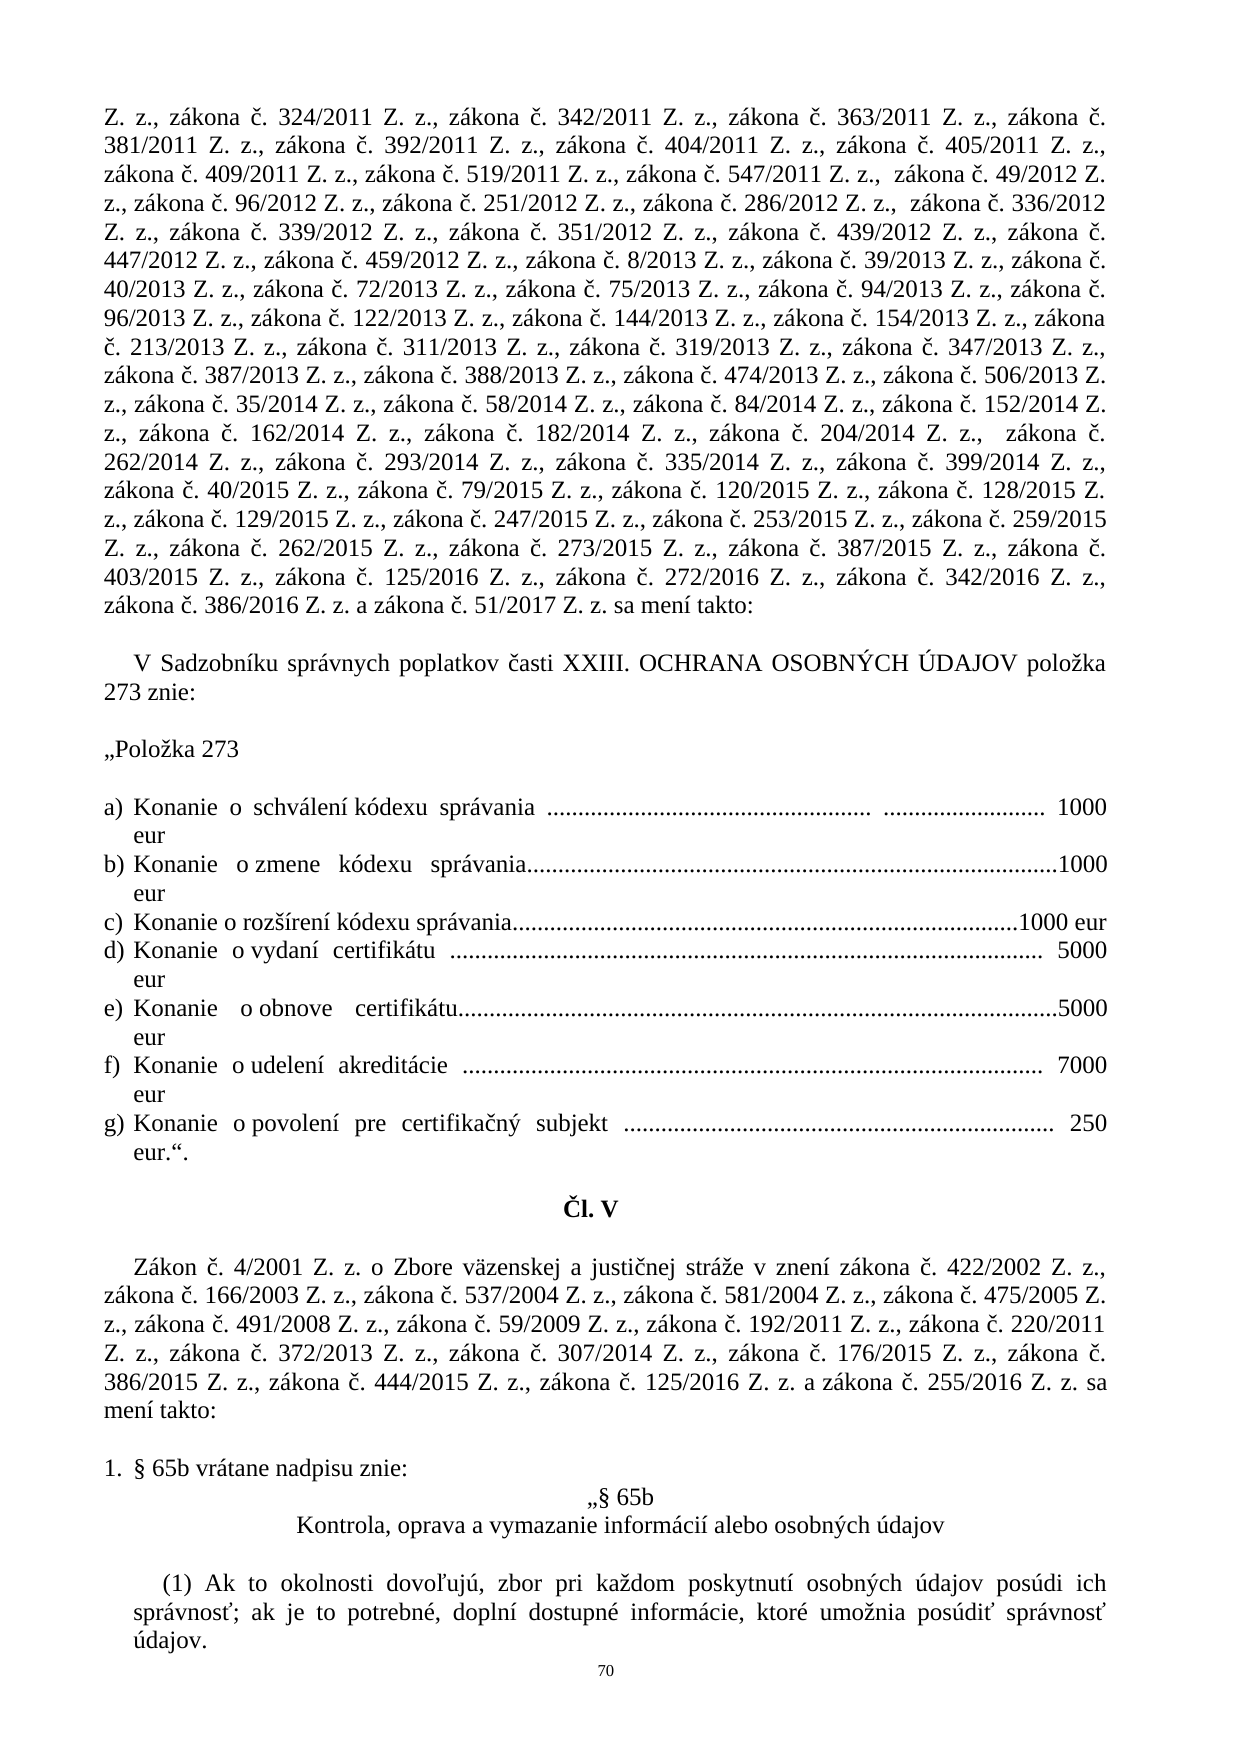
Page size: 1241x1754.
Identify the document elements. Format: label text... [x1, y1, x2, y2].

list Čl. V [74, 1194, 1107, 1223]
text „§ 65b [133, 1482, 1107, 1511]
text „Položka 273 [103, 734, 1107, 763]
list Konanie o rozšírení kódexu správania.................................................................................1000 eur [103, 907, 1107, 936]
list Konanie o povolení pre certifikačný subjekt ..................................................................... 250 eur.“. [103, 1108, 1107, 1166]
list Konanie o obnove certifikátu................................................................................................5000 eur [103, 993, 1107, 1051]
text V Sadzobníku správnych poplatkov časti XXIII. OCHRANA OSOBNÝCH ÚDAJOV položka 273 znie: [103, 648, 1107, 706]
list Konanie o zmene kódexu správania.....................................................................................1000 eur [103, 849, 1107, 907]
list Konanie o vydaní certifikátu ............................................................................................... 5000 eur [103, 936, 1107, 993]
list § 65b vrátane nadpisu znie: [103, 1453, 1107, 1482]
text (1) Ak to okolnosti dovoľujú, zbor pri každom poskytnutí osobných údajov posúdi ich správnosť; ak je to potrebné, doplní dostupné informácie, ktoré umožnia posúdiť správnosť údajov. [133, 1568, 1107, 1654]
text Zákon č. 4/2001 Z. z. o Zbore väzenskej a justičnej stráže v znení zákona č. 422/2002 Z. z., zákona č. 166/2003 Z. z., zákona č. 537/2004 Z. z., zákona č. 581/2004 Z. z., zákona č. 475/2005 Z. z., zákona č. 491/2008 Z. z., zákona č. 59/2009 Z. z., zákona č. 192/2011 Z. z., zákona č. 220/2011 Z. z., zákona č. 372/2013 Z. z., zákona č. 307/2014 Z. z., zákona č. 176/2015 Z. z., zákona č. 386/2015 Z. z., zákona č. 444/2015 Z. z., zákona č. 125/2016 Z. z. a zákona č. 255/2016 Z. z. sa mení takto: [103, 1252, 1107, 1424]
text Kontrola, oprava a vymazanie informácií alebo osobných údajov [133, 1511, 1107, 1539]
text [103, 102, 1107, 619]
list Konanie o udelení akreditácie ............................................................................................. 7000 eur [103, 1051, 1107, 1108]
list Konanie o schválení kódexu správania .................................................... .......................... 1000 eur [103, 792, 1107, 849]
